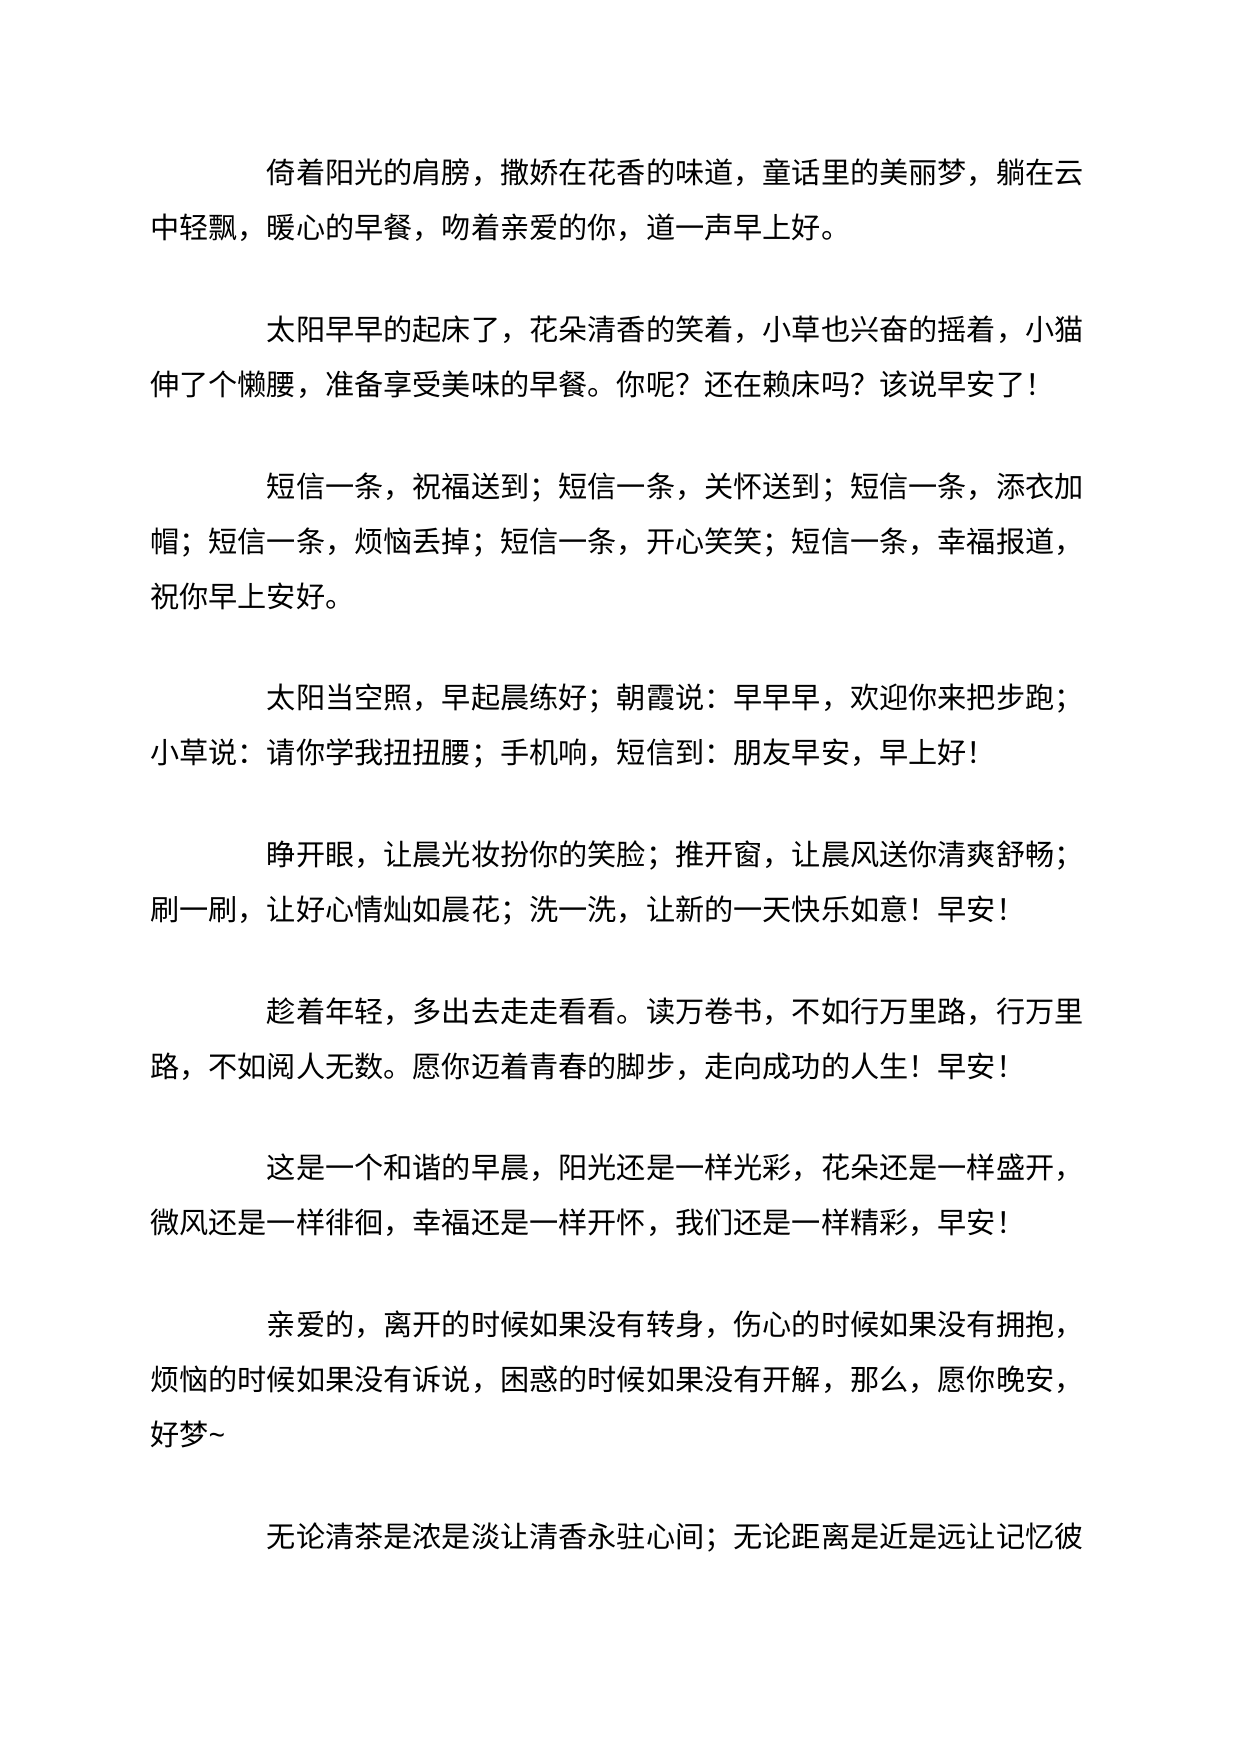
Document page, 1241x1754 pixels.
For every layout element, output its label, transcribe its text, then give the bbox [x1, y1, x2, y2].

text 睁开眼，让晨光妆扮你的笑脸；推开窗，让晨风送你清爽舒畅；刷一刷，让好心情灿如晨花；洗一洗，让新的一天快乐如意！早安！ [150, 832, 1090, 929]
text 亲爱的，离开的时候如果没有转身，伤心的时候如果没有拥抱，烦恼的时候如果没有诉说，困惑的时候如果没有开解，那么，愿你晚安，好梦~ [150, 1302, 1090, 1454]
text 趁着年轻，多出去走走看看。读万卷书，不如行万里路，行万里路，不如阅人无数。愿你迈着青春的脚步，走向成功的人生！早安！ [150, 988, 1090, 1085]
text 太阳当空照，早起晨练好；朝霞说：早早早，欢迎你来把步跑；小草说：请你学我扭扭腰；手机响，短信到：朋友早安，早上好！ [150, 675, 1090, 772]
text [150, 1513, 1090, 1556]
text 这是一个和谐的早晨，阳光还是一样光彩，花朵还是一样盛开，微风还是一样徘徊，幸福还是一样开怀，我们还是一样精彩，早安！ [150, 1145, 1090, 1242]
text 太阳早早的起床了，花朵清香的笑着，小草也兴奋的摇着，小猫伸了个懒腰，准备享受美味的早餐。你呢？还在赖床吗？该说早安了！ [150, 307, 1090, 404]
text 倚着阳光的肩膀，撒娇在花香的味道，童话里的美丽梦，躺在云中轻飘，暖心的早餐，吻着亲爱的你，道一声早上好。 [150, 150, 1090, 247]
text 短信一条，祝福送到；短信一条，关怀送到；短信一条，添衣加帽；短信一条，烦恼丢掉；短信一条，开心笑笑；短信一条，幸福报道，祝你早上安好。 [150, 463, 1090, 615]
